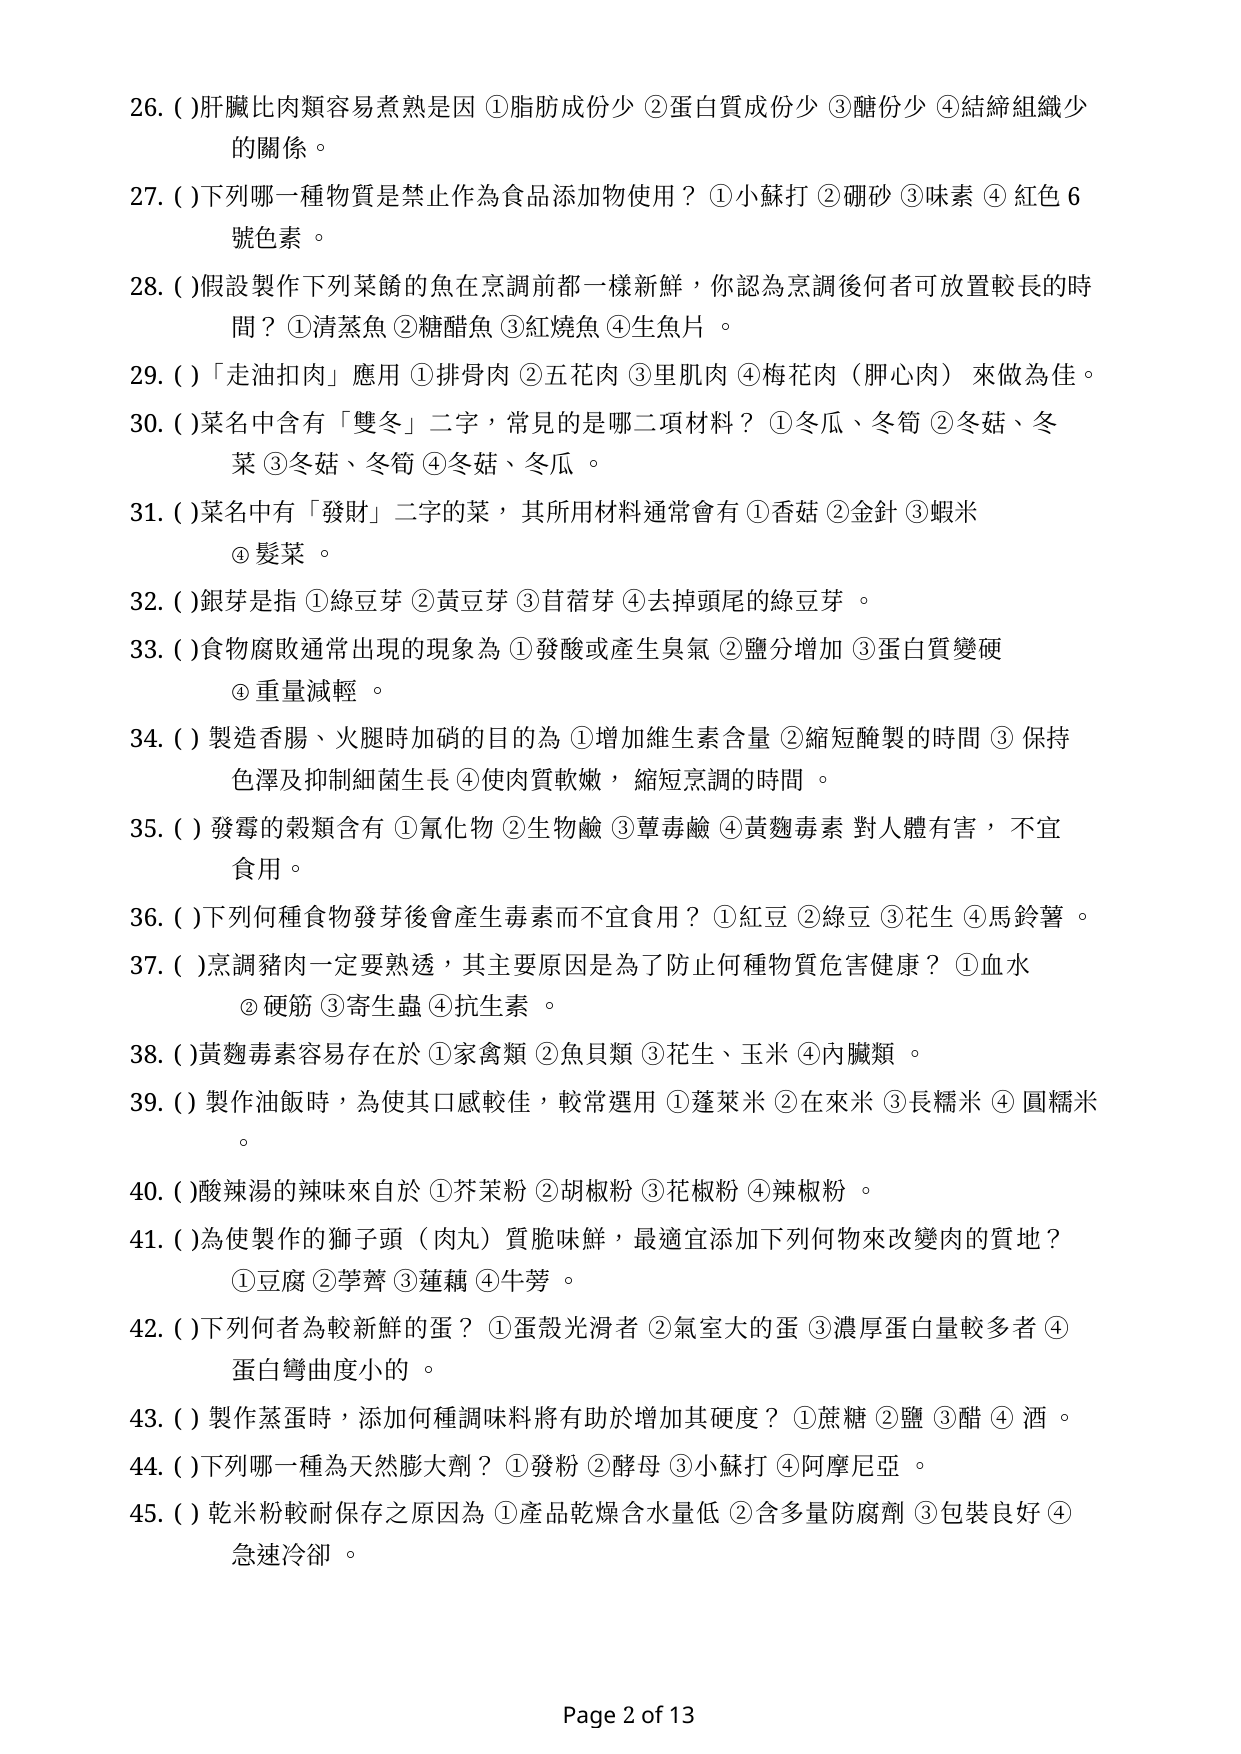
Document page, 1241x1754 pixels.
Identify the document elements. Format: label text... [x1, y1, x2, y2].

text ④重量減輕 。 [231, 671, 1240, 707]
list ( )下列何種食物發芽後會產生毒素而不宜食用？ ①紅豆 ②綠豆 ③花生 ④馬鈴薯 。 [129, 898, 1105, 934]
list ( )黃麴毒素容易存在於 ①家禽類 ②魚貝類 ③花生、玉米 ④內臟類 。 [129, 1035, 1240, 1071]
list ( ) 製作蒸蛋時，添加何種調味料將有助於增加其硬度？ ①蔗糖 ②鹽 ③醋 ④ 酒 。 [129, 1398, 1103, 1434]
list ( )假設製作下列菜餚的魚在烹調前都一樣新鮮，你認為烹調後何者可放置較長的時間？ ①清蒸魚 ②糖醋魚 ③紅燒魚 ④生魚片 。 [129, 266, 1095, 343]
list ( )食物腐敗通常出現的現象為 ①發酸或產生臭氣 ②鹽分增加 ③蛋白質變硬 [129, 629, 1240, 666]
list ( ) 發霉的榖類含有 ①氰化物 ②生物鹼 ③蕈毒鹼 ④黃麴毒素 對人體有害， 不宜食用。 [129, 808, 1084, 886]
list ( ) 製作油飯時，為使其口感較佳，較常選用 ①蓬萊米 ②在來米 ③長糯米 ④ 圓糯米 。 [129, 1082, 1103, 1160]
text ④髮菜 。 [231, 534, 1240, 570]
list ( )下列哪一種為天然膨大劑？ ①發粉 ②酵母 ③小蘇打 ④阿摩尼亞 。 [129, 1446, 1240, 1482]
list ( )下列何者為較新鮮的蛋？ ①蛋殼光滑者 ②氣室大的蛋 ③濃厚蛋白量較多者 ④蛋白彎曲度小的 。 [129, 1309, 1094, 1386]
list ( )「走油扣肉」應用 ①排骨肉 ②五花肉 ③里肌肉 ④梅花肉（胛心肉） 來做為佳。 [129, 356, 1084, 392]
list ( ) 製造香腸、火腿時加硝的目的為 ①增加維生素含量 ②縮短醃製的時間 ③ 保持色澤及抑制細菌生長 ④使肉質軟嫩， 縮短烹調的時間 。 [129, 719, 1094, 796]
list ( )菜名中有「發財」二字的菜， 其所用材料通常會有 ①香菇 ②金針 ③蝦米 [129, 493, 1240, 529]
text ②硬筋 ③寄生蟲 ④抗生素 。 [239, 987, 1240, 1023]
list ( )為使製作的獅子頭（ 肉丸）質脆味鮮，最適宜添加下列何物來改變肉的質地？ ①豆腐 ②荸薺 ③蓮藕 ④牛蒡 。 [129, 1219, 1095, 1297]
list ( )下列哪一種物質是禁止作為食品添加物使用？ ①小蘇打 ②硼砂 ③味素 ④ 紅色 6 號色素 。 [129, 177, 1103, 254]
list ( )菜名中含有「雙冬」二字，常見的是哪二項材料？ ①冬瓜、冬筍 ②冬菇、冬菜 ③冬菇、冬筍 ④冬菇、冬瓜 。 [129, 403, 1060, 481]
list ( )銀芽是指 ①綠豆芽 ②黃豆芽 ③苜蓿芽 ④去掉頭尾的綠豆芽 。 [129, 582, 1240, 618]
list ( )酸辣湯的辣味來自於 ①芥茉粉 ②胡椒粉 ③花椒粉 ④辣椒粉 。 [129, 1172, 1240, 1208]
list ( ) 乾米粉較耐保存之原因為 ①產品乾燥含水量低 ②含多量防腐劑 ③包裝良好 ④急速冷卻 。 [129, 1494, 1094, 1571]
list ( )烹調豬肉一定要熟透，其主要原因是為了防止何種物質危害健康？ ①血水 [129, 946, 1240, 982]
list ( )肝臟比肉類容易煮熟是因 ①脂肪成份少 ②蛋白質成份少 ③醣份少 ④結締組織少 的關係。 [129, 87, 1103, 165]
